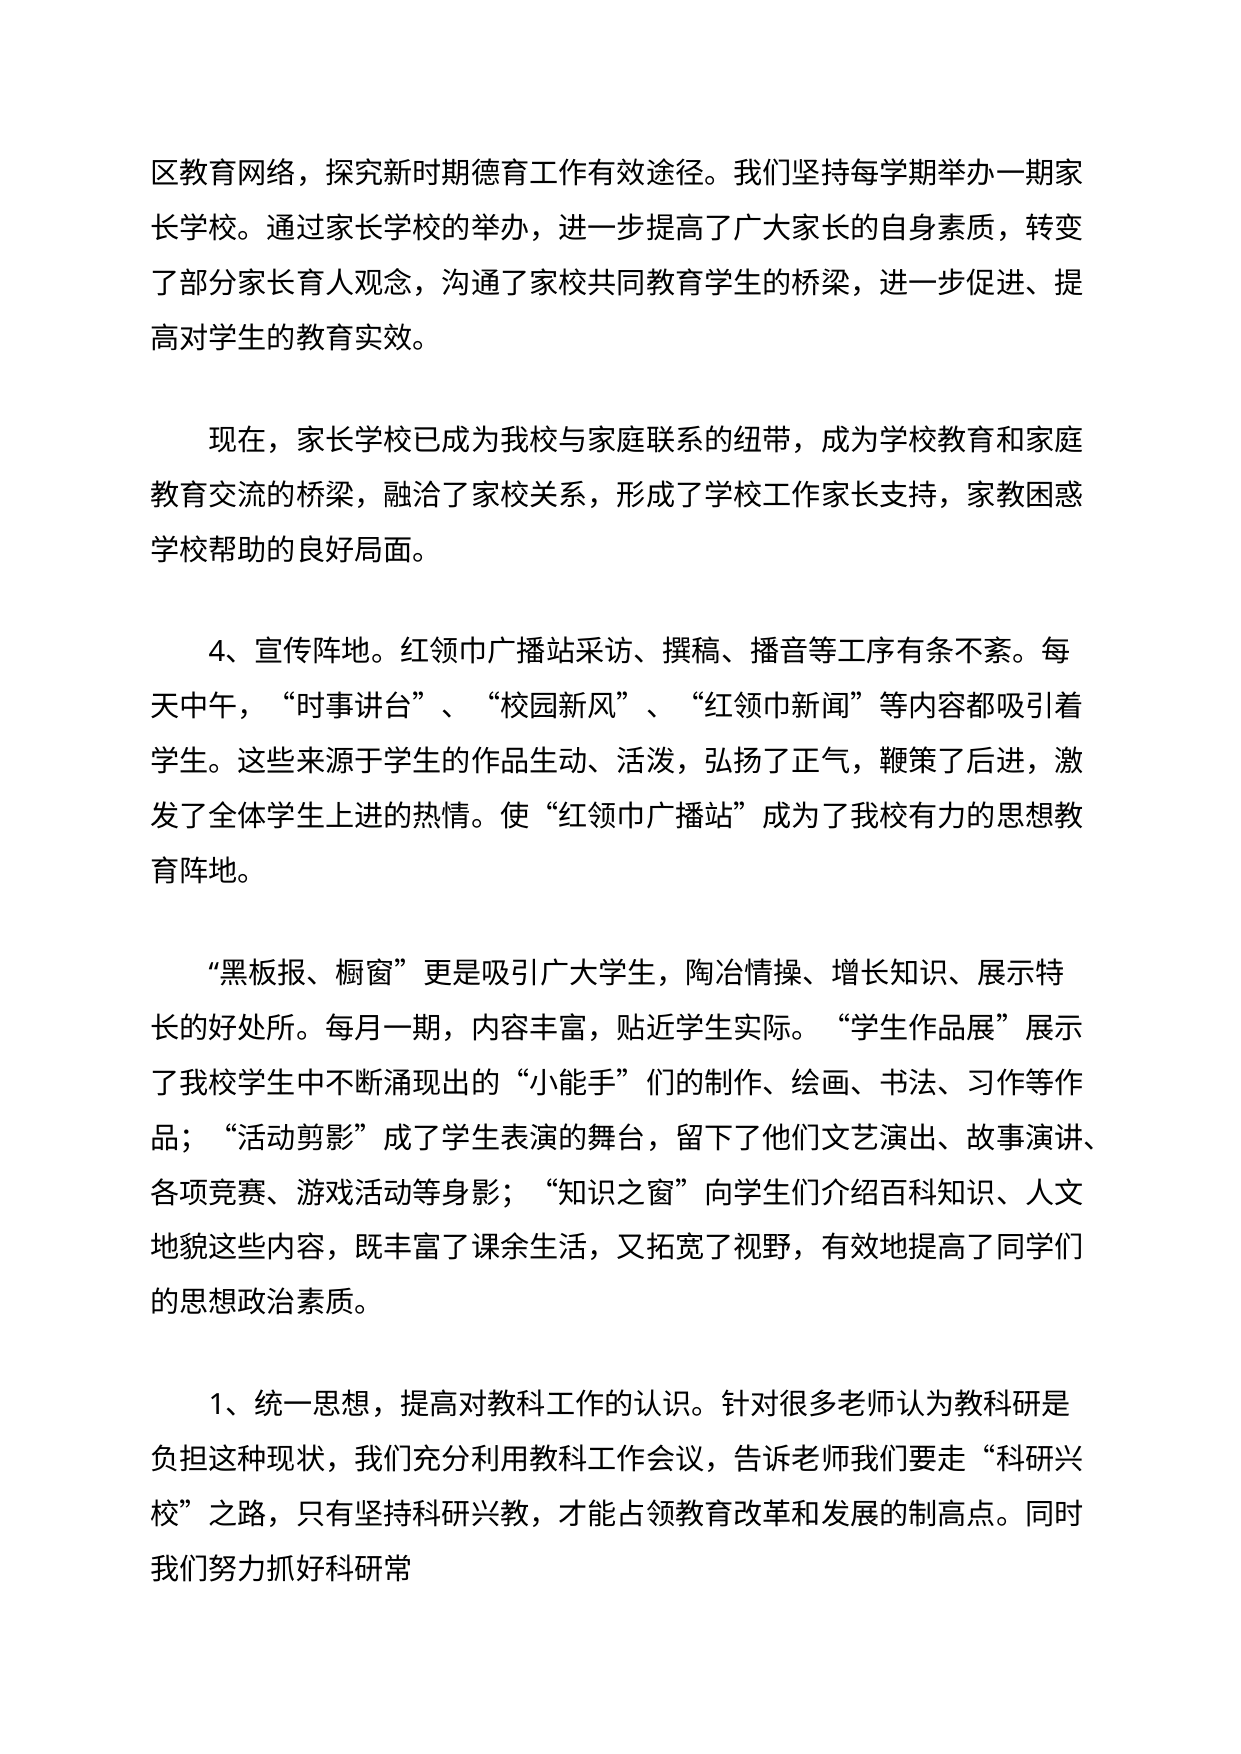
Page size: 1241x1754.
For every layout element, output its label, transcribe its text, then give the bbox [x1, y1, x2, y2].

text “黑板报、橱窗”更是吸引广大学生，陶冶情操、增长知识、展示特长的好处所。每月一期，内容丰富，贴近学生实际。“学生作品展”展示了我校学生中不断涌现出的“小能手”们的制作、绘画、书法、习作等作品；“活动剪影”成了学生表演的舞台，留下了他们文艺演出、故事演讲、各项竞赛、游戏活动等身影；“知识之窗”向学生们介绍百科知识、人文地貌这些内容，既丰富了课余生活，又拓宽了视野，有效地提高了同学们的思想政治素质。 [150, 949, 1090, 1321]
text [150, 150, 1090, 357]
text 现在，家长学校已成为我校与家庭联系的纽带，成为学校教育和家庭教育交流的桥梁，融洽了家校关系，形成了学校工作家长支持，家教困惑学校帮助的良好局面。 [150, 416, 1090, 568]
text 4、宣传阵地。红领巾广播站采访、撰稿、播音等工序有条不紊。每天中午，“时事讲台”、“校园新风”、“红领巾新闻”等内容都吸引着学生。这些来源于学生的作品生动、活泼，弘扬了正气，鞭策了后进，激发了全体学生上进的热情。使“红领巾广播站”成为了我校有力的思想教育阵地。 [150, 628, 1090, 890]
text 1、统一思想，提高对教科工作的认识。针对很多老师认为教科研是负担这种现状，我们充分利用教科工作会议，告诉老师我们要走“科研兴校”之路，只有坚持科研兴教，才能占领教育改革和发展的制高点。同时我们努力抓好科研常 [150, 1381, 1090, 1588]
